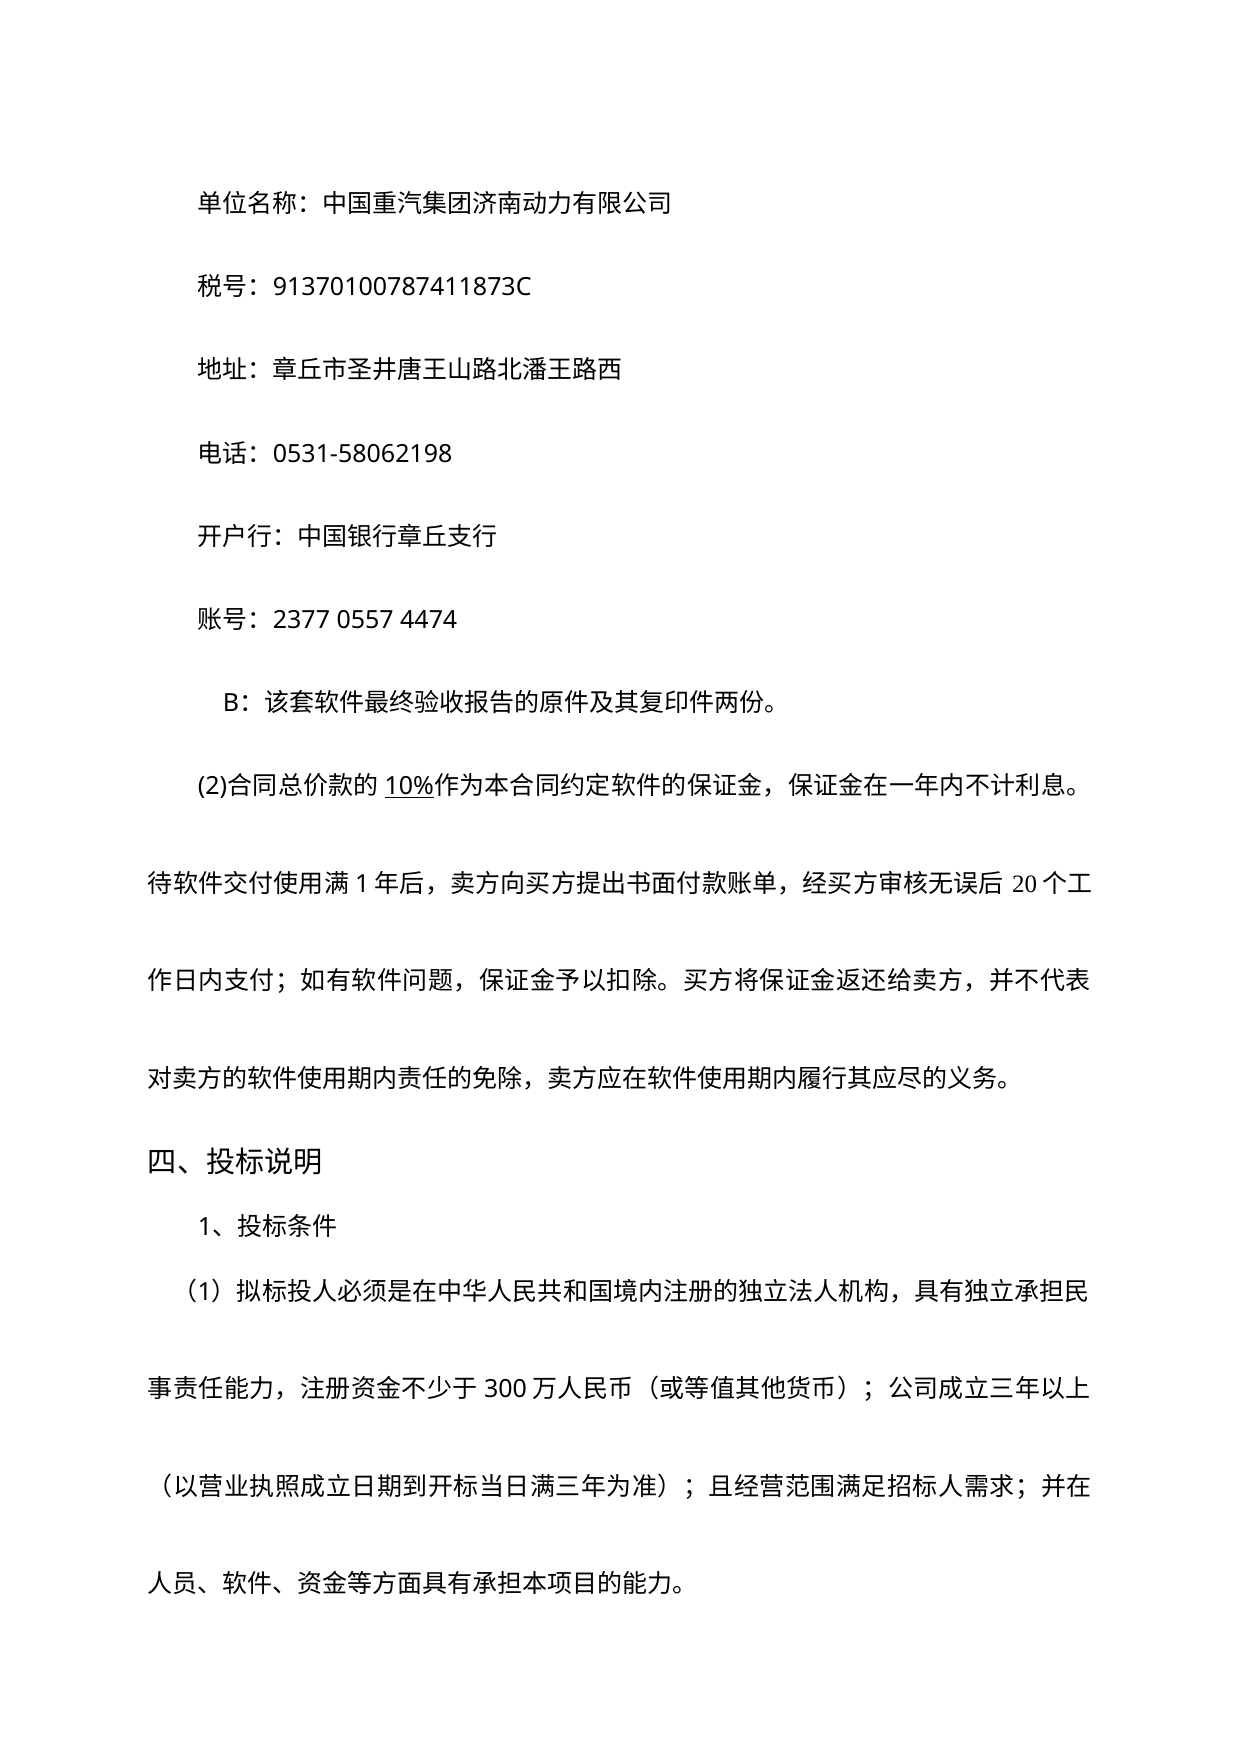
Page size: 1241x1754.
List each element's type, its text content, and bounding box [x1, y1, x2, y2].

text 税号：91370100787411873C [148, 252, 1092, 317]
text B：该套软件最终验收报告的原件及其复印件两份。 [148, 668, 1092, 733]
text 1、投标条件 [148, 1192, 1092, 1257]
text 地址：章丘市圣井唐王山路北潘王路西 [148, 336, 1092, 401]
text 单位名称：中国重汽集团济南动力有限公司 [148, 169, 1092, 234]
text (2)合同总价款的10%作为本合同约定软件的保证金，保证金在一年内不计利息。待软件交付使用满1年后，卖方向买方提出书面付款账单，经买方审核无误后20个工作日内支付；如有软件问题，保证金予以扣除。买方将保证金返还给卖方，并不代表对卖方的软件使用期内责任的免除，卖方应在软件使用期内履行其应尽的义务。 [148, 751, 1092, 1109]
text ‌账号：2377 0557 4474 [148, 585, 1092, 650]
text （1）拟标投人必须是在中华人民共和国境内注册的独立法人机构，具有独立承担民事责任能力，注册资金不少于300万人民币（或等值其他货币）；公司成立三年以上（以营业执照成立日期到开标当日满三年为准）；且经营范围满足招标人需求；并在人员、软件、资金等方面具有承担本项目的能力。 [148, 1257, 1092, 1614]
text 四、投标说明 [148, 1127, 1092, 1192]
text 开户行：中国银行章丘支行 [148, 502, 1092, 567]
text 电话：0531-58062198 [148, 419, 1092, 484]
